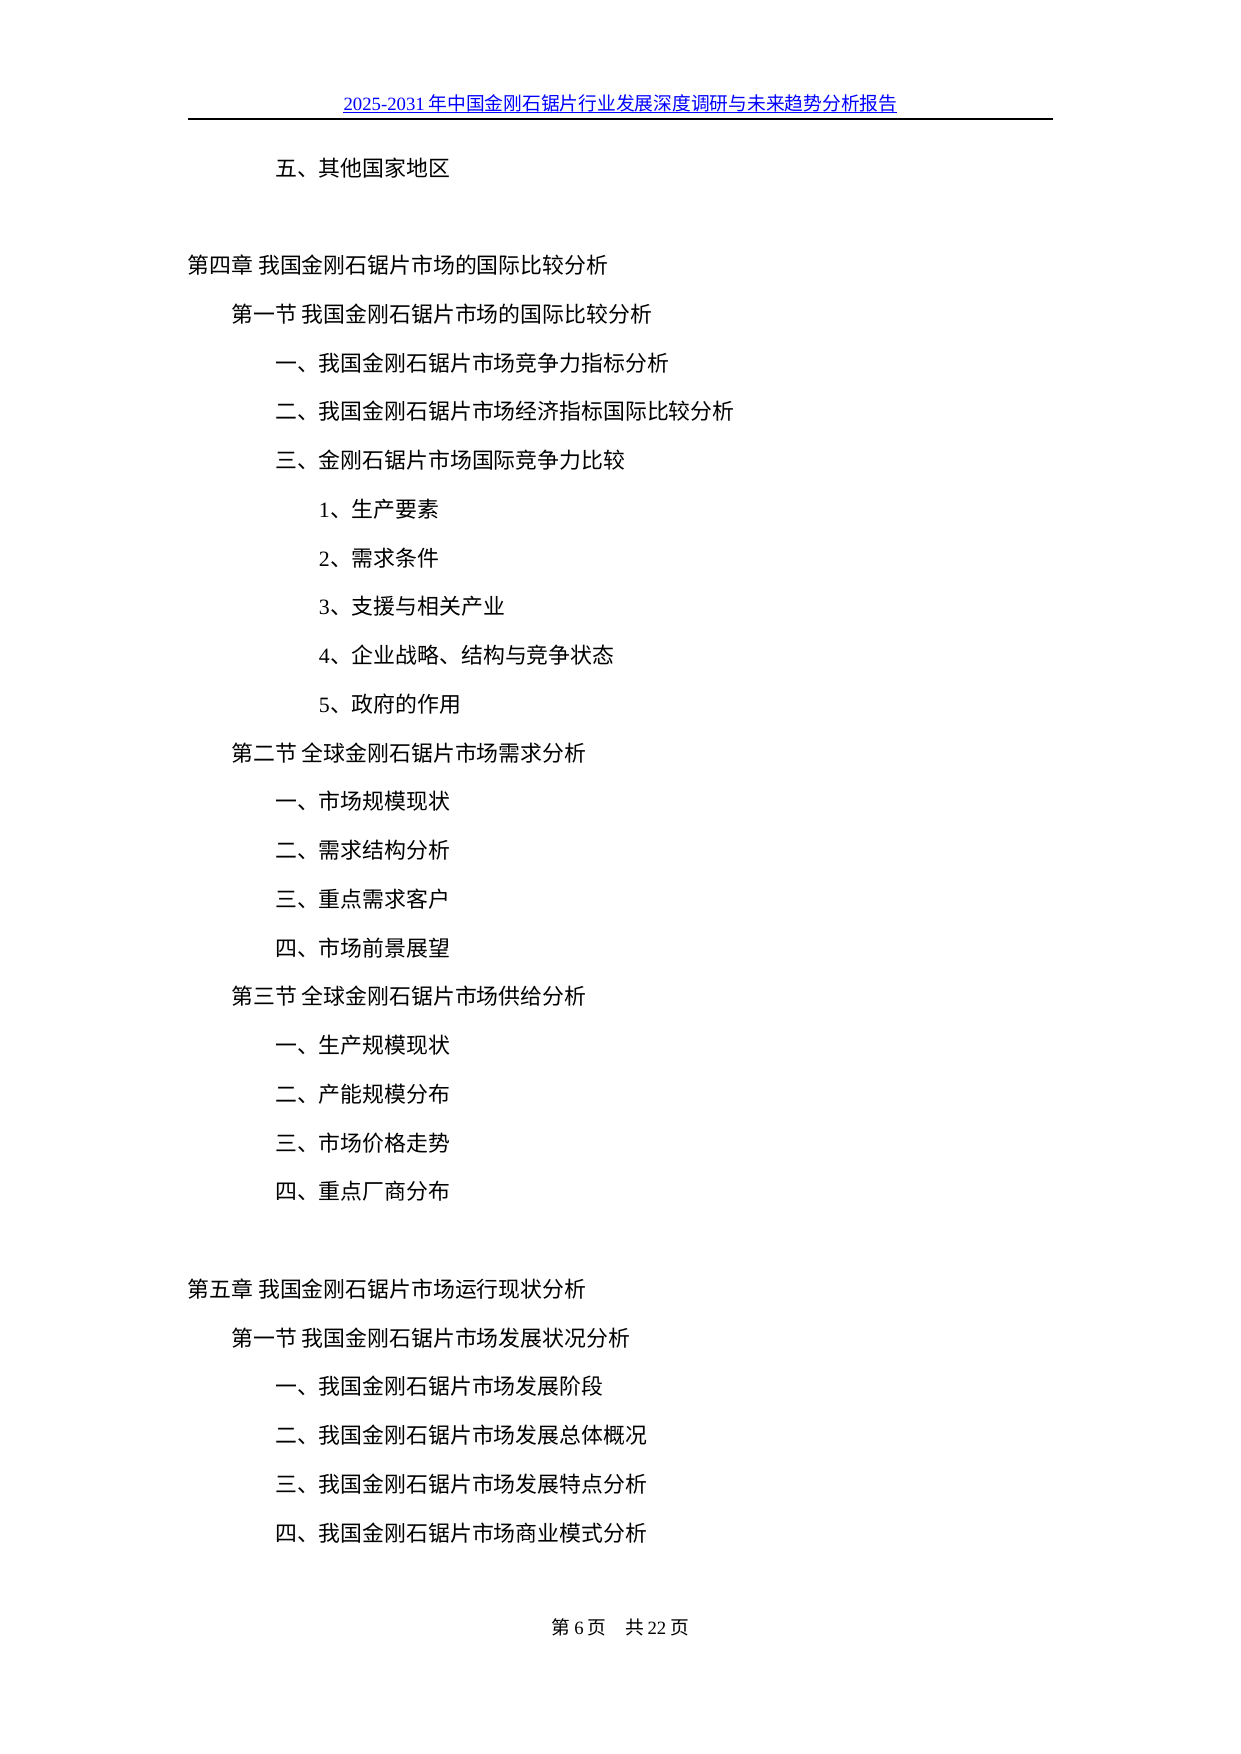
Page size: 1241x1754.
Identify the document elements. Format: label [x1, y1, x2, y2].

text [187, 150, 1053, 1548]
